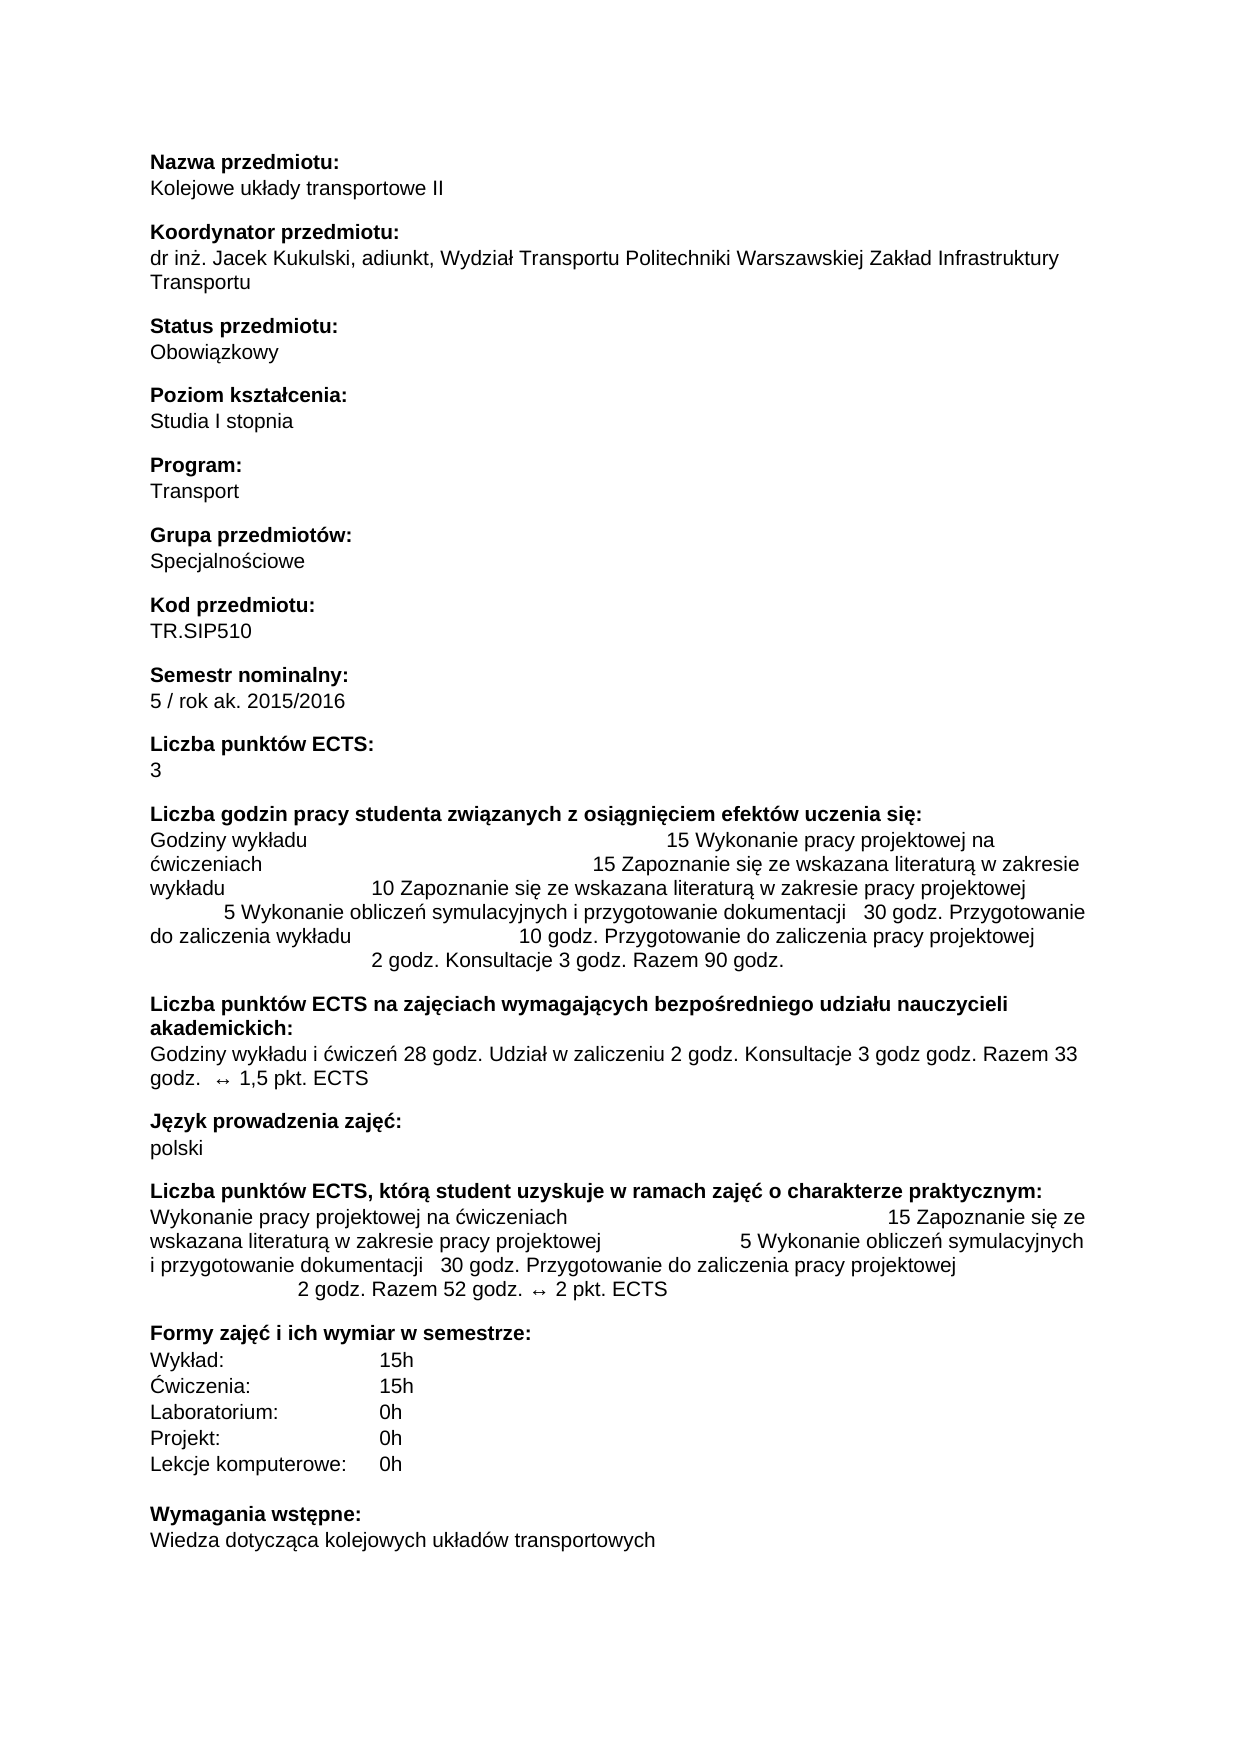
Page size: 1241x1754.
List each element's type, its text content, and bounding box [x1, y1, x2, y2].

text Semestr nominalny: [150, 662, 1090, 686]
table_cell 0h [369, 1424, 597, 1450]
text Nazwa przedmiotu: [150, 150, 1090, 174]
text Liczba punktów ECTS: [150, 732, 1090, 756]
text Kolejowe układy transportowe II [150, 176, 1090, 200]
table_cell 0h [369, 1398, 597, 1424]
text Grupa przedmiotów: [150, 523, 1090, 547]
text Wykonanie pracy projektowej na ćwiczeniach 15 Zapoznanie się ze wskazana literaturą w zakresie pracy projektowej 5 Wykonanie obliczeń symulacyjnych i przygotowanie dokumentacji 30 godz. Przygotowanie do zaliczenia pracy projektowej 2 godz. Razem 52 godz. ↔ 2 pkt. ECTS [150, 1205, 1090, 1301]
table_cell Lekcje komputerowe: [140, 1452, 367, 1476]
table_header Wykład: [140, 1347, 368, 1372]
text Transport [150, 479, 1090, 503]
text Liczba godzin pracy studenta związanych z osiągnięciem efektów uczenia się: [150, 802, 1090, 826]
table_cell 0h [369, 1450, 597, 1476]
text Studia I stopnia [150, 409, 1090, 433]
text TR.SIP510 [150, 619, 1090, 643]
text Formy zajęć i ich wymiar w semestrze: [150, 1321, 1090, 1345]
text dr inż. Jacek Kukulski, adiunkt, Wydział Transportu Politechniki Warszawskiej Zakład Infrastruktury Transportu [150, 246, 1090, 294]
text Program: [150, 453, 1090, 477]
text Liczba punktów ECTS, którą student uzyskuje w ramach zajęć o charakterze praktycznym: [150, 1179, 1090, 1203]
table_header 15h [369, 1347, 597, 1372]
table_cell Ćwiczenia: [140, 1373, 367, 1398]
table_cell 15h [369, 1372, 597, 1398]
text 5 / rok ak. 2015/2016 [150, 688, 1090, 712]
text Poziom kształcenia: [150, 383, 1090, 407]
text Status przedmiotu: [150, 313, 1090, 337]
table_cell Laboratorium: [140, 1400, 367, 1424]
text Wymagania wstępne: [150, 1502, 1090, 1526]
text Godziny wykładu i ćwiczeń 28 godz. Udział w zaliczeniu 2 godz. Konsultacje 3 godz godz. Razem 33 godz. ↔ 1,5 pkt. ECTS [150, 1042, 1090, 1089]
text Wiedza dotycząca kolejowych układów transportowych [150, 1528, 1090, 1552]
text Liczba punktów ECTS na zajęciach wymagających bezpośredniego udziału nauczycieli akademickich: [150, 992, 1090, 1039]
text Język prowadzenia zajęć: [150, 1109, 1090, 1133]
text Godziny wykładu 15 Wykonanie pracy projektowej na ćwiczeniach 15 Zapoznanie się ze wskazana literaturą w zakresie wykładu 10 Zapoznanie się ze wskazana literaturą w zakresie pracy projektowej 5 Wykonanie obliczeń symulacyjnych i przygotowanie dokumentacji 30 godz. Przygotowanie do zaliczenia wykładu 10 godz. Przygotowanie do zaliczenia pracy projektowej 2 godz. Konsultacje 3 godz. Razem 90 godz. [150, 828, 1090, 972]
text Specjalnościowe [150, 549, 1090, 573]
table_cell Projekt: [140, 1426, 367, 1450]
text polski [150, 1135, 1090, 1159]
text Koordynator przedmiotu: [150, 220, 1090, 244]
text Kod przedmiotu: [150, 593, 1090, 617]
text Obowiązkowy [150, 339, 1090, 363]
text 3 [150, 758, 1090, 782]
